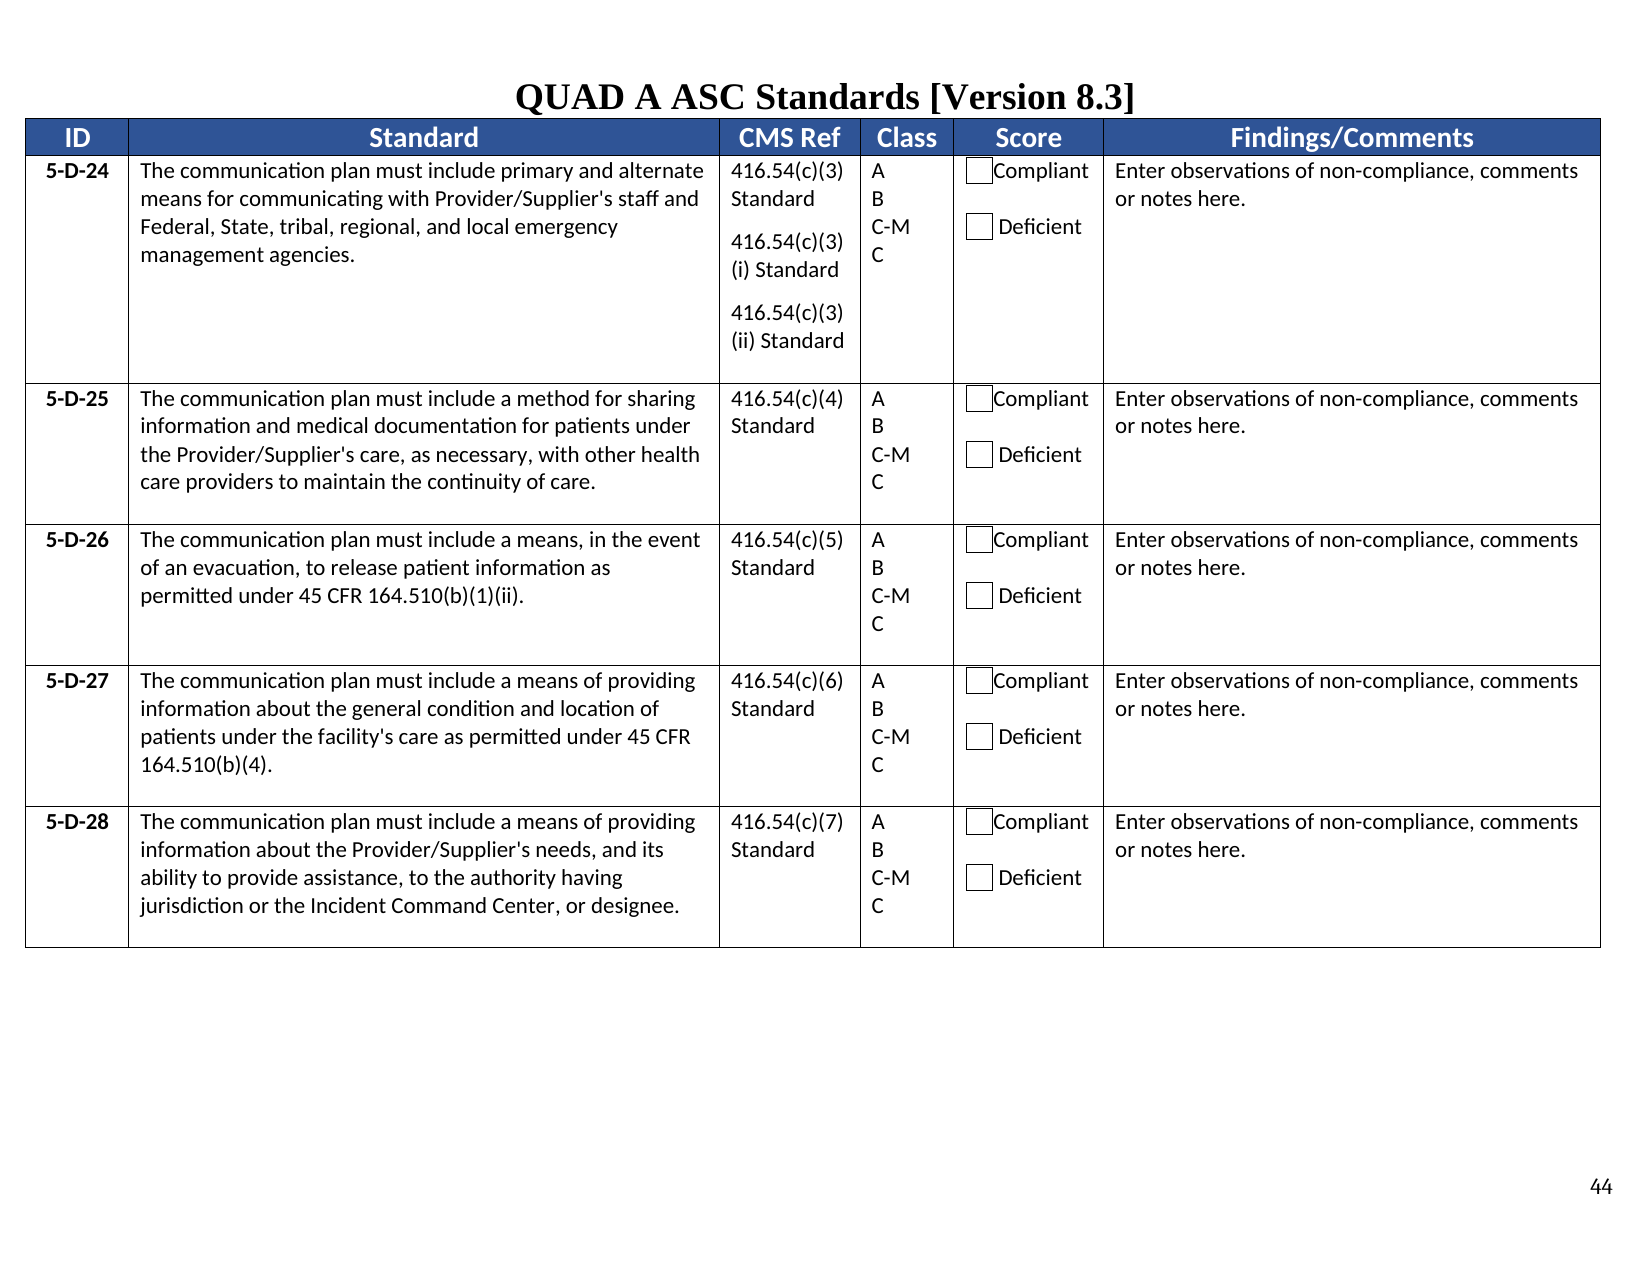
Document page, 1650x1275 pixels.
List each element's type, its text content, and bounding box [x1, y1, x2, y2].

table_cell Compliant Deficient [954, 807, 1103, 947]
table_header Class [861, 119, 953, 155]
table_cell 416.54(c)(7) Standard [720, 807, 860, 947]
table_cell Compliant Deficient [954, 525, 1103, 665]
table_header Findings/Comments [1104, 119, 1600, 155]
table_cell A B C-M C [861, 156, 953, 383]
table_cell 5-D-28 [26, 807, 128, 947]
table_cell A B C-M C [861, 384, 953, 524]
table_cell A B C-M C [861, 525, 953, 665]
table_cell 5-D-25 [26, 384, 128, 524]
table_cell 5-D-24 [26, 156, 128, 383]
table_header ID [26, 119, 128, 155]
table_cell The communication plan must include a means, in the event of an evacuation, to release patient information as permitted under 45 CFR 164.510(b)(1)(ii). [129, 525, 719, 665]
table_cell 5-D-26 [26, 525, 128, 665]
table_cell A B C-M C [861, 807, 953, 947]
table_cell 416.54(c)(4) Standard [720, 384, 860, 524]
table_cell 416.54(c)(3) Standard 416.54(c)(3)(i) Standard 416.54(c)(3)(ii) Standard [720, 156, 860, 383]
table_header Score [954, 119, 1103, 155]
table_cell Compliant Deficient [954, 384, 1103, 524]
table_cell The communication plan must include a means of providing information about the general condition and location of patients under the facility's care as permitted under 45 CFR 164.510(b)(4). [129, 666, 719, 806]
table_header CMS Ref [720, 119, 860, 155]
table_cell The communication plan must include a means of providing information about the Provider/Supplier's needs, and its ability to provide assistance, to the authority having jurisdiction or the Incident Command Center, or designee. [129, 807, 719, 947]
table_cell The communication plan must include a method for sharing information and medical documentation for patients under the Provider/Supplier's care, as necessary, with other health care providers to maintain the continuity of care. [129, 384, 719, 524]
table_cell Compliant Deficient [954, 156, 1103, 383]
table_cell 416.54(c)(6) Standard [720, 666, 860, 806]
table_header Standard [129, 119, 719, 155]
table_cell The communication plan must include primary and alternate means for communicating with Provider/Supplier's staff and Federal, State, tribal, regional, and local emergency management agencies. [129, 156, 719, 383]
table_cell Compliant Deficient [954, 666, 1103, 806]
table_cell 416.54(c)(5) Standard [720, 525, 860, 665]
table_cell A B C-M C [861, 666, 953, 806]
table_cell 5-D-27 [26, 666, 128, 806]
